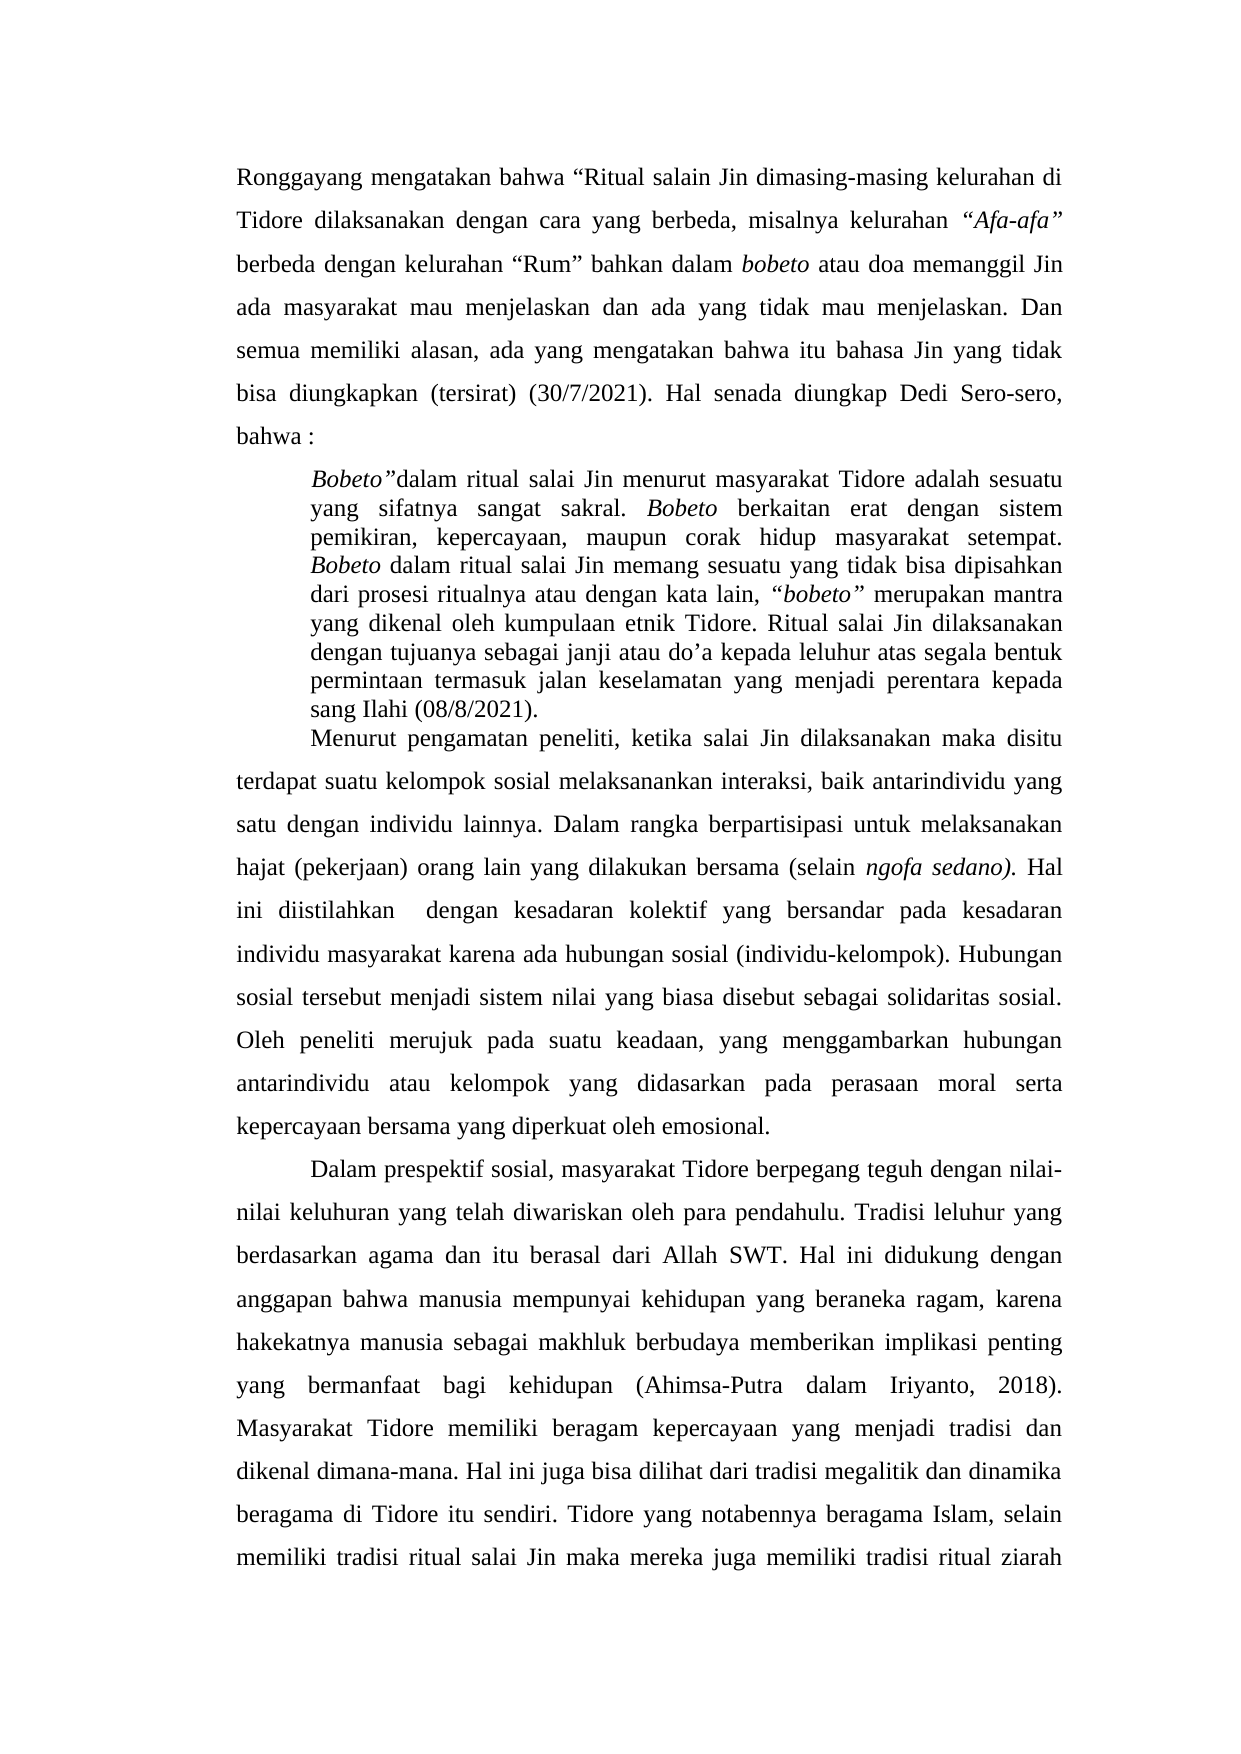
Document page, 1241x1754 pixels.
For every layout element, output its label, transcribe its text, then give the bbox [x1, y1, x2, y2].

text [236, 1154, 1063, 1571]
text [236, 162, 1063, 450]
text Bobeto”dalam ritual salai Jin menurut masyarakat Tidore adalah sesuatu yang sifatnya sangat sakral. Bobeto berkaitan erat dengan sistem pemikiran, kepercayaan, maupun corak hidup masyarakat setempat. Bobeto dalam ritual salai Jin memang sesuatu yang tidak bisa dipisahkan dari prosesi ritualnya atau dengan kata lain, “bobeto” merupakan mantra yang dikenal oleh kumpulaan etnik Tidore. Ritual salai Jin dilaksanakan dengan tujuanya sebagai janji atau do’a kepada leluhur atas segala bentuk permintaan termasuk jalan keselamatan yang menjadi perentara kepada sang Ilahi (08/8/2021). [310, 464, 1063, 723]
text Menurut pengamatan peneliti, ketika salai Jin dilaksanakan maka disitu terdapat suatu kelompok sosial melaksanankan interaksi, baik antarindividu yang satu dengan individu lainnya. Dalam rangka berpartisipasi untuk melaksanakan hajat (pekerjaan) orang lain yang dilakukan bersama (selain ngofa sedano). Hal ini diistilahkan dengan kesadaran kolektif yang bersandar pada kesadaran individu masyarakat karena ada hubungan sosial (individu-kelompok). Hubungan sosial tersebut menjadi sistem nilai yang biasa disebut sebagai solidaritas sosial. Oleh peneliti merujuk pada suatu keadaan, yang menggambarkan hubungan antarindividu atau kelompok yang didasarkan pada perasaan moral serta kepercayaan bersama yang diperkuat oleh emosional. [236, 723, 1063, 1140]
